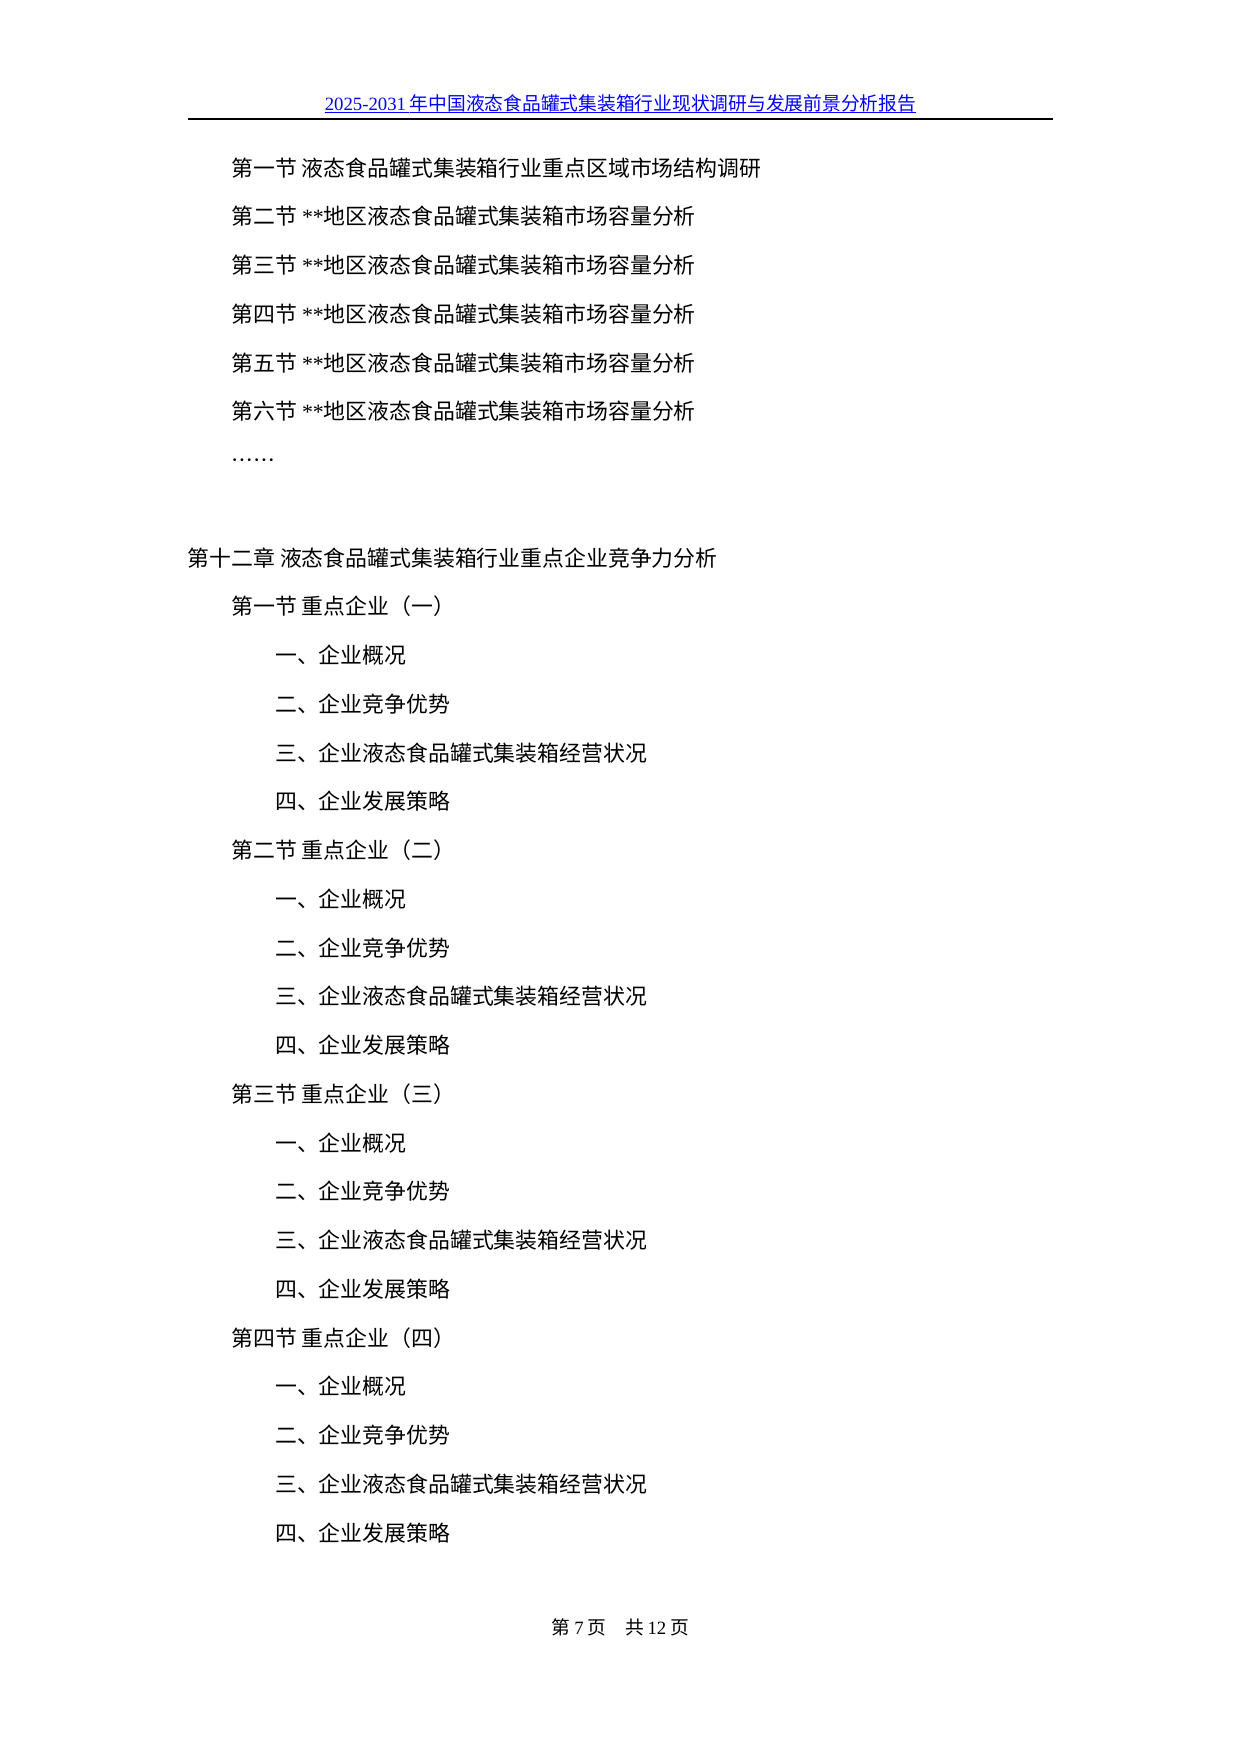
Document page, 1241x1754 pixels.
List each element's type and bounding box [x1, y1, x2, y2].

text [187, 150, 1053, 1548]
